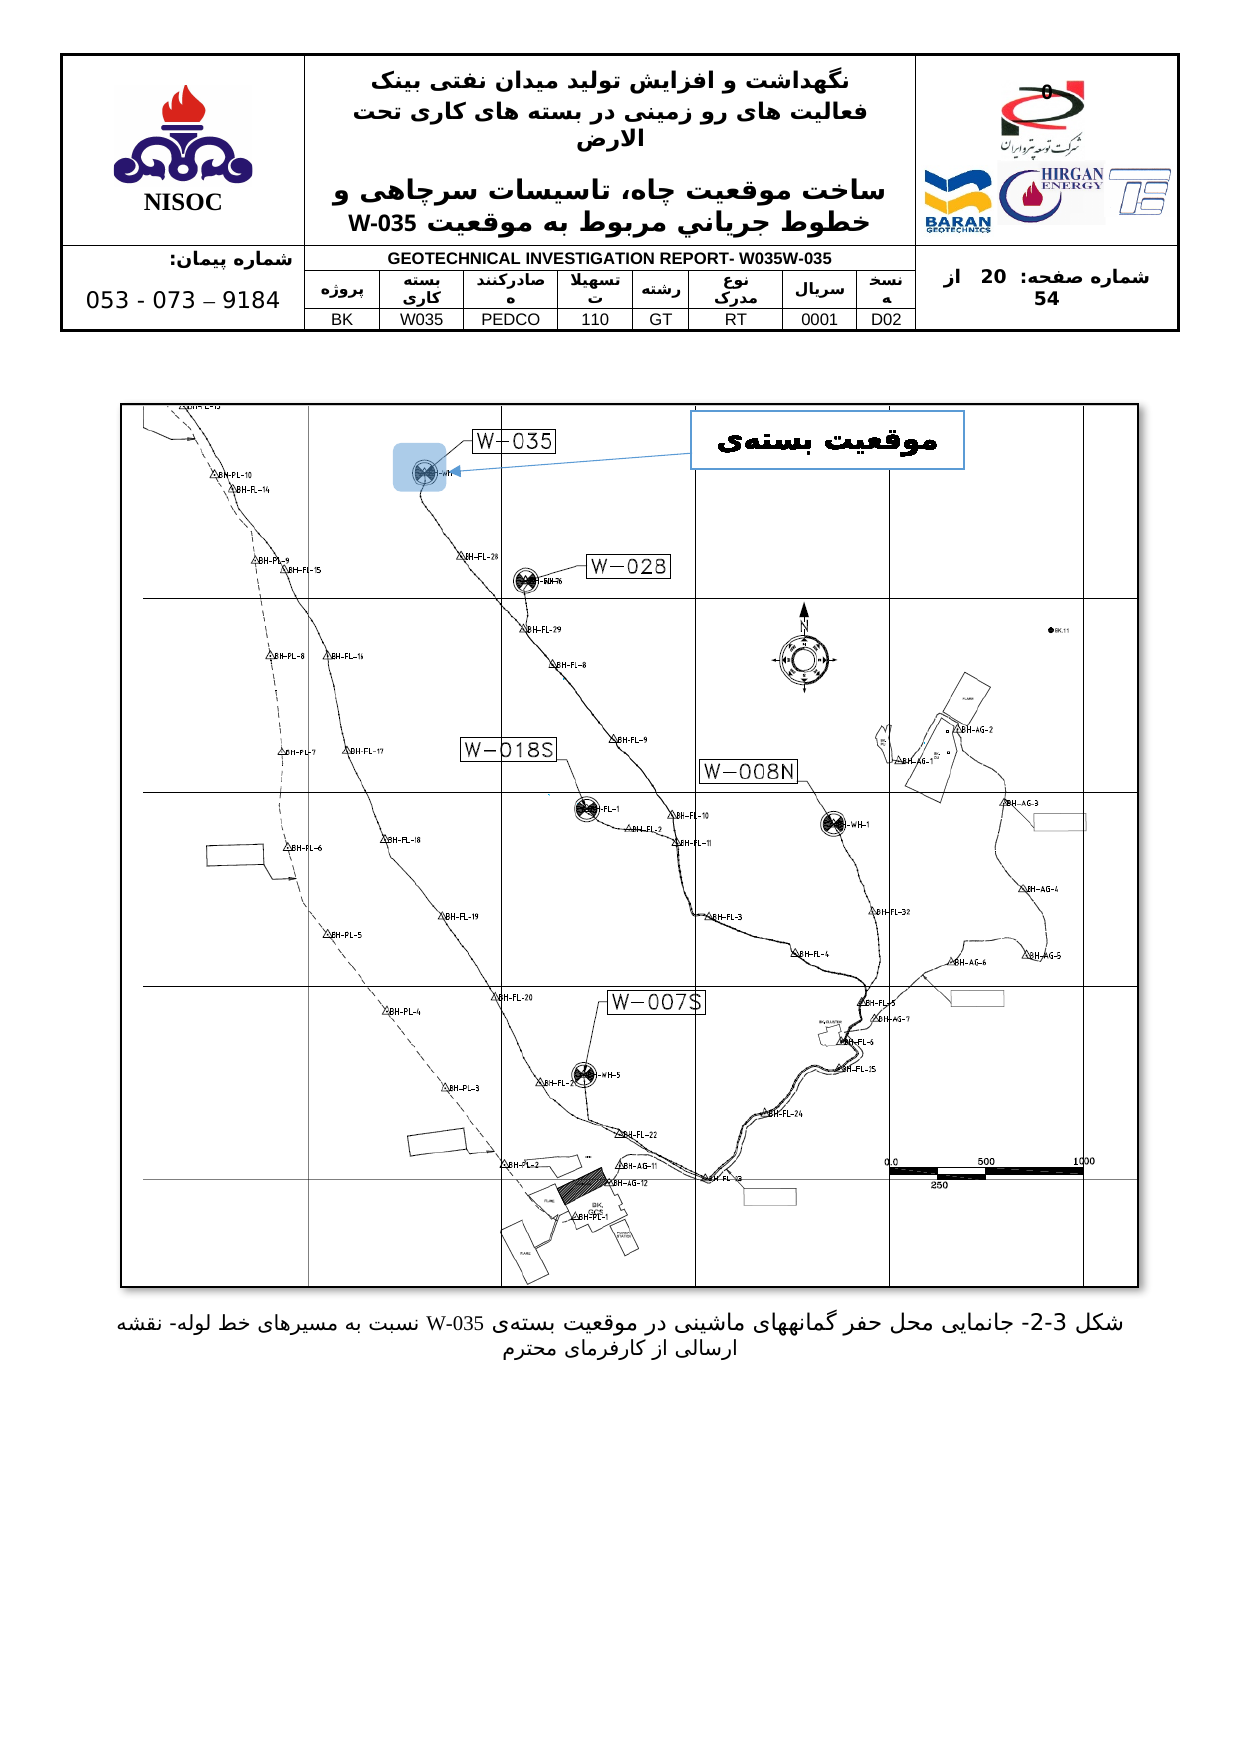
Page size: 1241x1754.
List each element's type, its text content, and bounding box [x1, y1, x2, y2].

table_cell [392, 442, 447, 492]
picture [122, 405, 1137, 1286]
picture [921, 165, 994, 237]
picture [997, 80, 1106, 225]
text شکل 3-2- جانمایی محل حفر گمانههای ماشینی در موقعیت بسته‌ی W-035 نسبت به مسیرهای خط لوله- نقشه ارسالی از کارفرمای محترم [112, 1309, 1128, 1360]
picture [113, 85, 253, 187]
